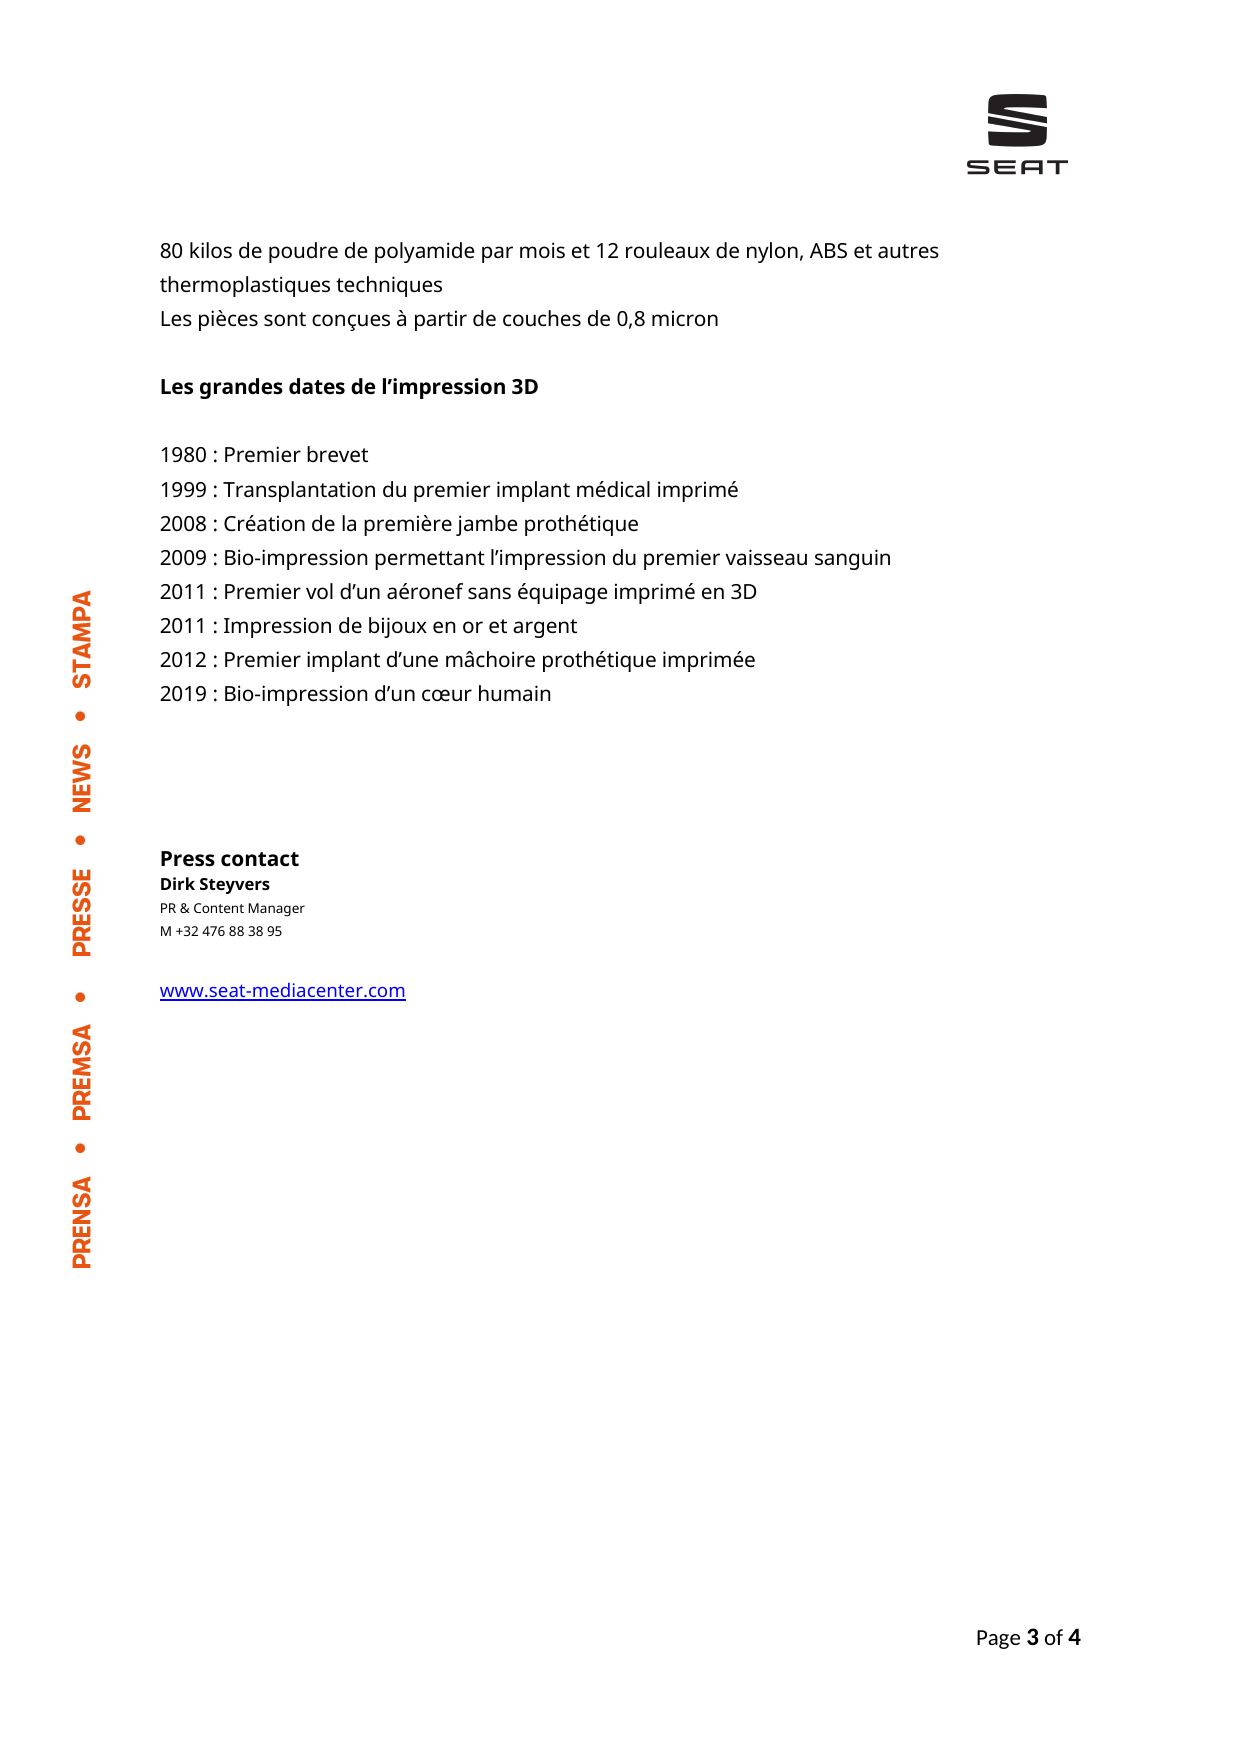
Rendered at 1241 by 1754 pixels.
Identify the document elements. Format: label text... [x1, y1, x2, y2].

text www.seat-mediacenter.com [159, 978, 1081, 1003]
text 1980 : Premier brevet [159, 441, 1081, 469]
text Les grandes dates de l’impression 3D [159, 372, 1081, 401]
text 2019 : Bio-impression d’un cœur humain [159, 679, 1081, 707]
text Press contact [159, 844, 1081, 872]
text 2009 : Bio-impression permettant l’impression du premier vaisseau sanguin [159, 543, 1081, 571]
text M +32 476 88 38 95 [159, 921, 1081, 940]
text 2011 : Premier vol d’un aéronef sans équipage imprimé en 3D [159, 577, 1081, 605]
picture [39, 517, 121, 1341]
text 2012 : Premier implant d’une mâchoire prothétique imprimée [159, 645, 1081, 673]
text 2011 : Impression de bijoux en or et argent [159, 611, 1081, 639]
text Les pièces sont conçues à partir de couches de 0,8 micron [159, 304, 1081, 333]
text 2008 : Création de la première jambe prothétique [159, 509, 1081, 537]
text PR & Content Manager [159, 899, 1081, 918]
text 80 kilos de poudre de polyamide par mois et 12 rouleaux de nylon, ABS et autres thermoplastiques techniques [159, 236, 1081, 299]
text 1999 : Transplantation du premier implant médical imprimé [159, 475, 1081, 503]
text Dirk Steyvers [159, 872, 1081, 895]
